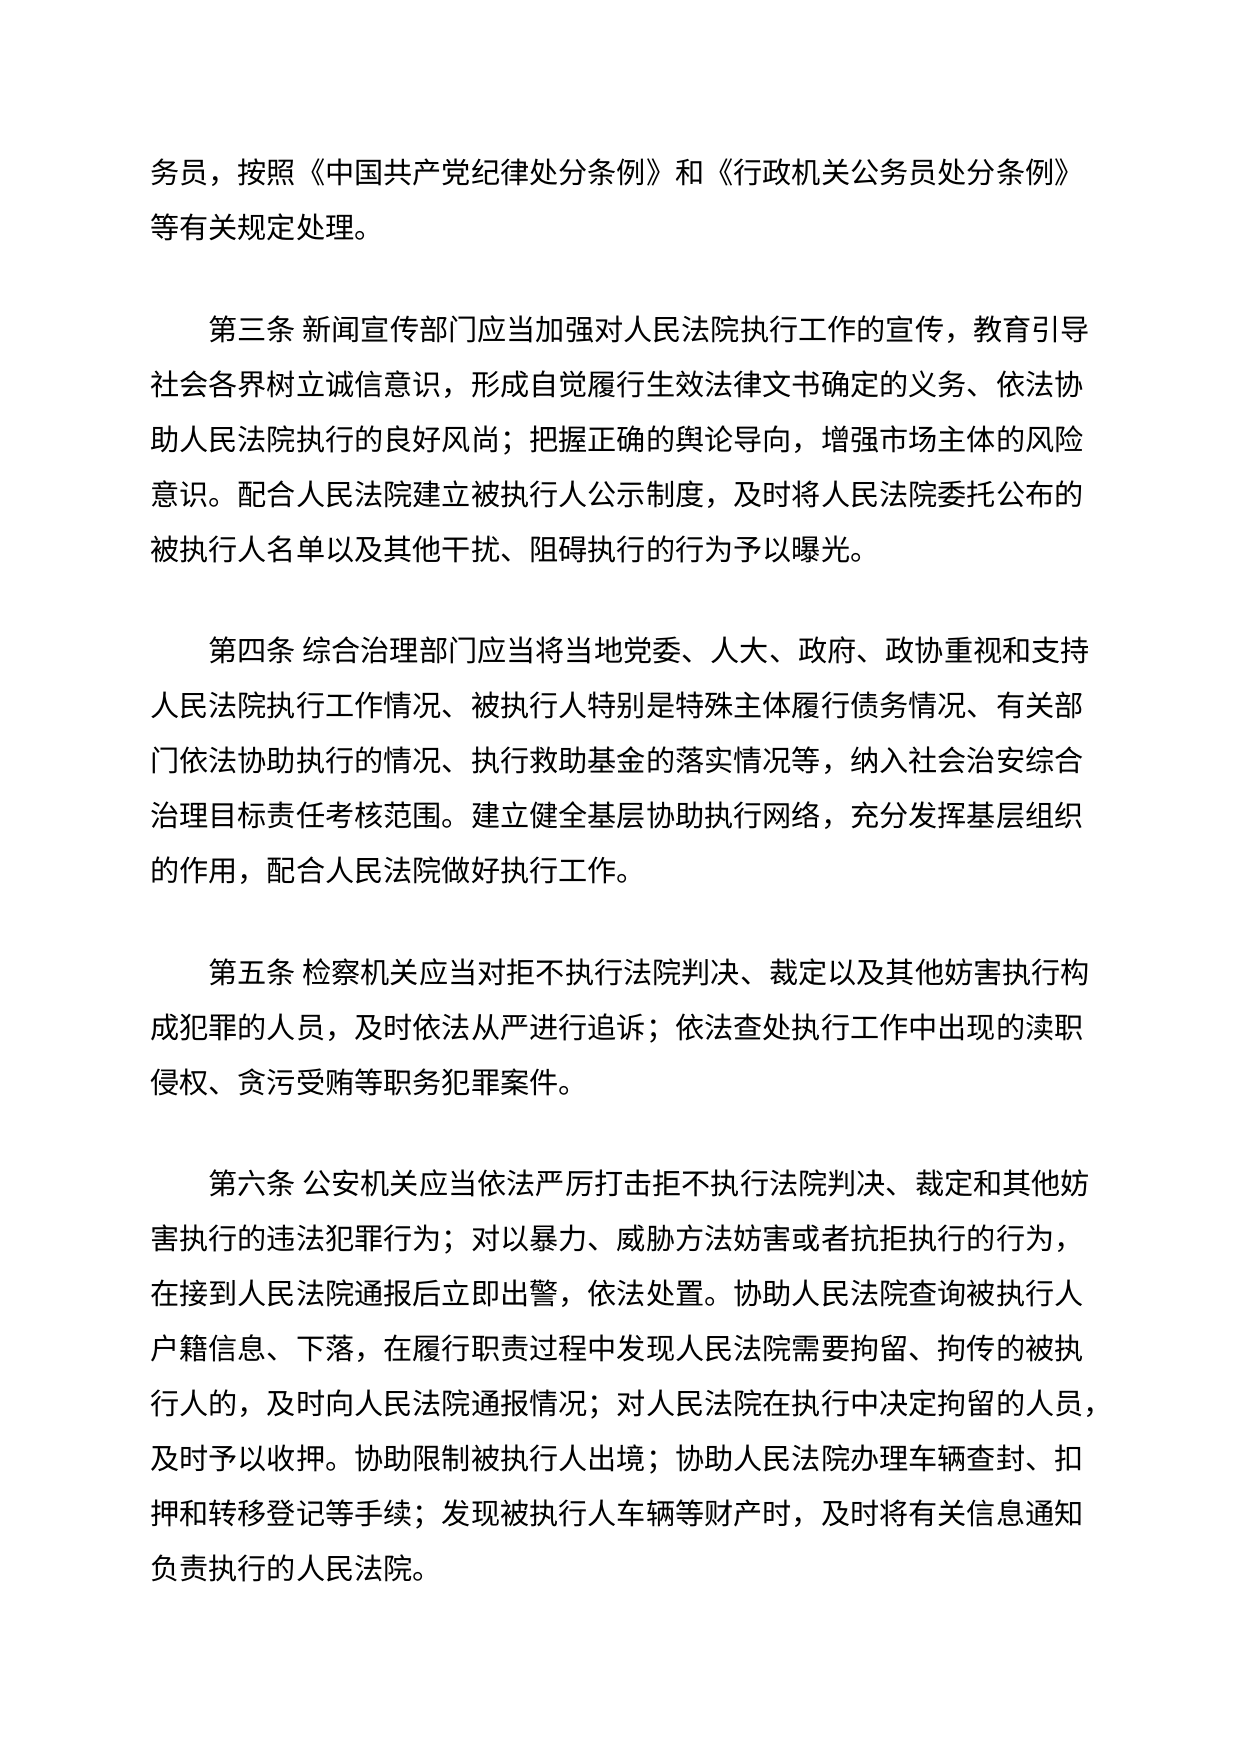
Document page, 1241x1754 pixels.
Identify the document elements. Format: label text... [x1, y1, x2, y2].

text 第三条 新闻宣传部门应当加强对人民法院执行工作的宣传，教育引导社会各界树立诚信意识，形成自觉履行生效法律文书确定的义务、依法协助人民法院执行的良好风尚；把握正确的舆论导向，增强市场主体的风险意识。配合人民法院建立被执行人公示制度，及时将人民法院委托公布的被执行人名单以及其他干扰、阻碍执行的行为予以曝光。 [150, 307, 1090, 568]
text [150, 150, 1090, 247]
text 第五条 检察机关应当对拒不执行法院判决、裁定以及其他妨害执行构成犯罪的人员，及时依法从严进行追诉；依法查处执行工作中出现的渎职侵权、贪污受贿等职务犯罪案件。 [150, 949, 1090, 1101]
text 第六条 公安机关应当依法严厉打击拒不执行法院判决、裁定和其他妨害执行的违法犯罪行为；对以暴力、威胁方法妨害或者抗拒执行的行为，在接到人民法院通报后立即出警，依法处置。协助人民法院查询被执行人户籍信息、下落，在履行职责过程中发现人民法院需要拘留、拘传的被执行人的，及时向人民法院通报情况；对人民法院在执行中决定拘留的人员，及时予以收押。协助限制被执行人出境；协助人民法院办理车辆查封、扣押和转移登记等手续；发现被执行人车辆等财产时，及时将有关信息通知负责执行的人民法院。 [150, 1161, 1090, 1587]
text 第四条 综合治理部门应当将当地党委、人大、政府、政协重视和支持人民法院执行工作情况、被执行人特别是特殊主体履行债务情况、有关部门依法协助执行的情况、执行救助基金的落实情况等，纳入社会治安综合治理目标责任考核范围。建立健全基层协助执行网络，充分发挥基层组织的作用，配合人民法院做好执行工作。 [150, 628, 1090, 890]
